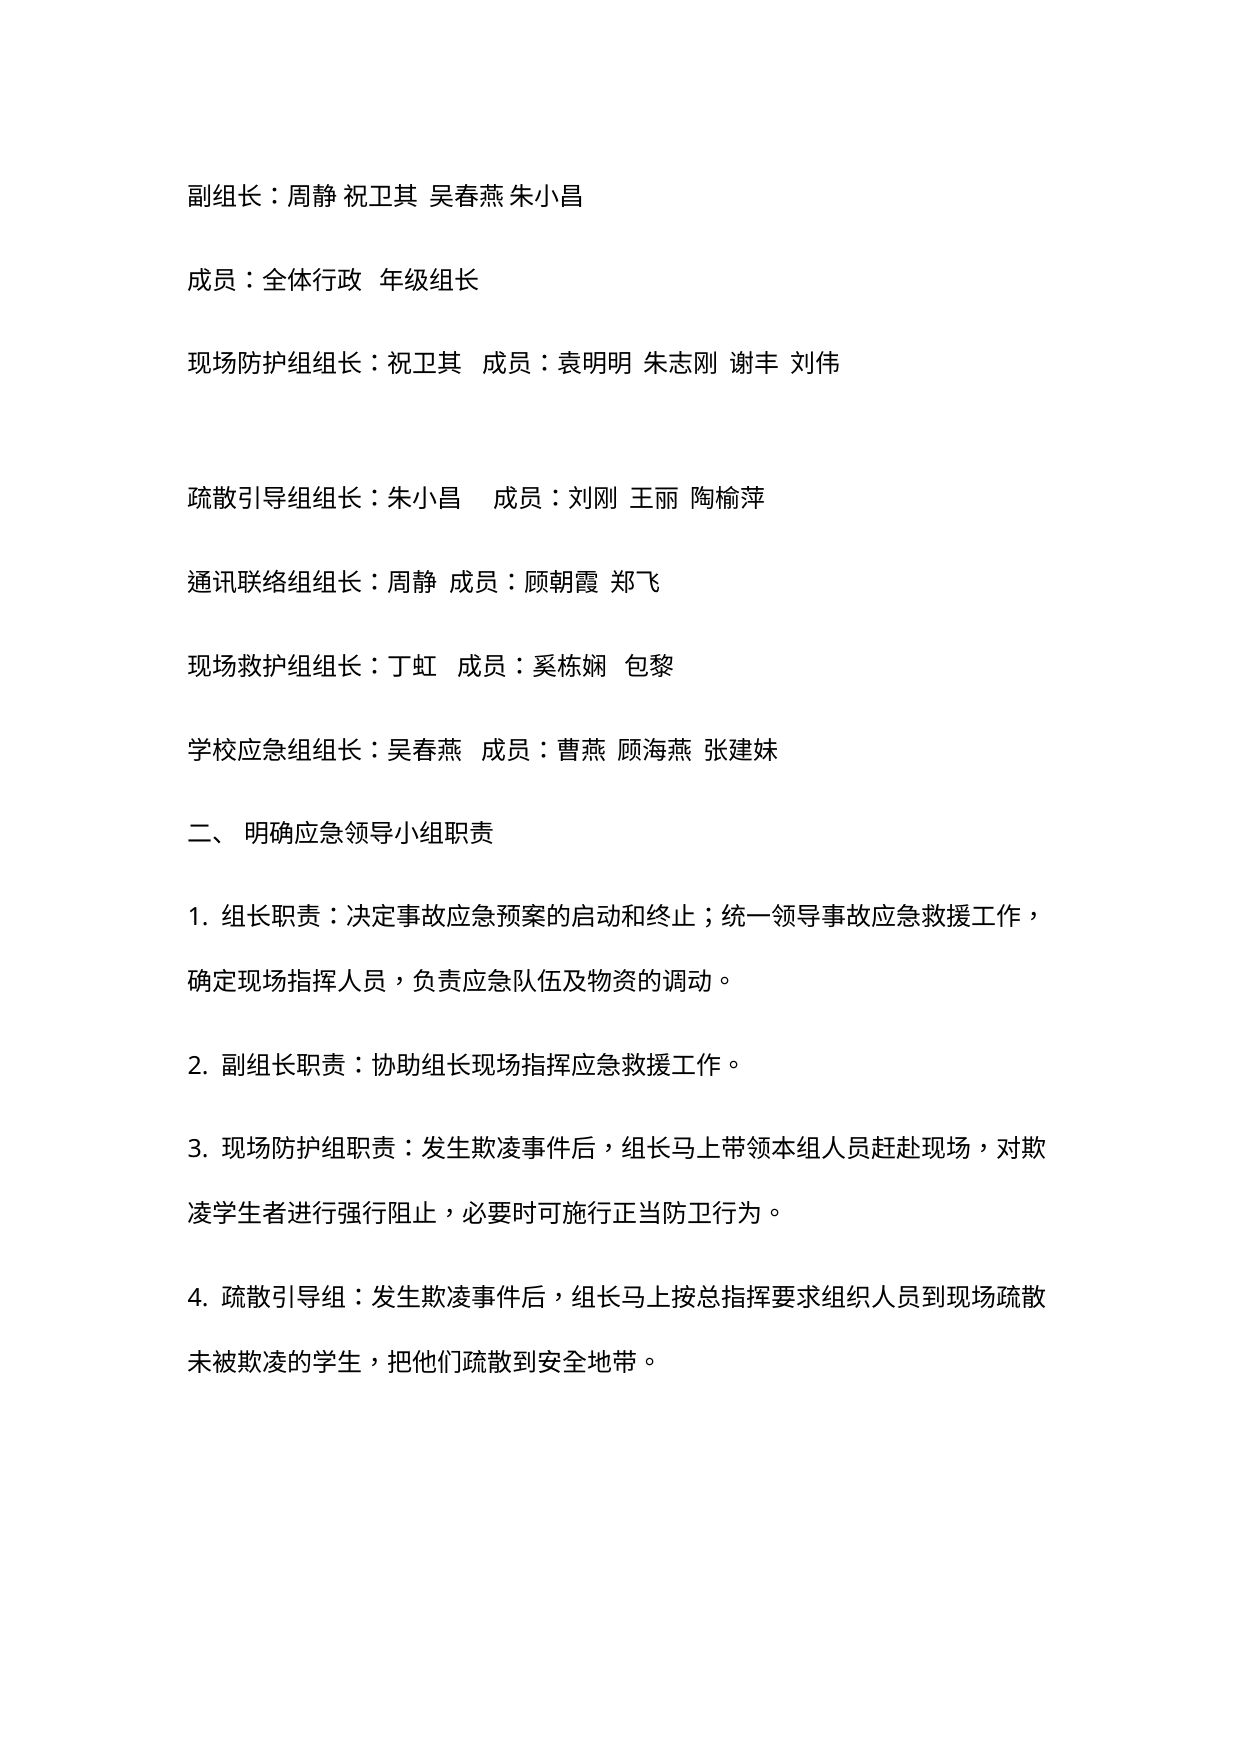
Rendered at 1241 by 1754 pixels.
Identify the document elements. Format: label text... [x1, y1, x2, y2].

text 通讯联络组组长：周静 成员：顾朝霞 郑飞 [187, 548, 1053, 613]
text 现场防护组组长：祝卫其 成员：袁明明 朱志刚 谢丰 刘伟 [187, 329, 1053, 394]
text 3. 现场防护组职责：发生欺凌事件后，组长马上带领本组人员赶赴现场，对欺凌学生者进行强行阻止，必要时可施行正当防卫行为。 [187, 1116, 1053, 1246]
text 1. 组长职责：决定事故应急预案的启动和终止；统一领导事故应急救援工作，确定现场指挥人员，负责应急队伍及物资的调动。 [187, 883, 1053, 1013]
text 成员：全体行政 年级组长 [187, 246, 1053, 311]
text 疏散引导组组长：朱小昌 成员：刘刚 王丽 陶榆萍 [187, 464, 1053, 529]
text 4. 疏散引导组：发生欺凌事件后，组长马上按总指挥要求组织人员到现场疏散未被欺凌的学生，把他们疏散到安全地带。 [187, 1264, 1053, 1394]
text 二、 明确应急领导小组职责 [187, 799, 1053, 864]
text 学校应急组组长：吴春燕 成员：曹燕 顾海燕 张建妹 [187, 716, 1053, 781]
text 2. 副组长职责：协助组长现场指挥应急救援工作。 [187, 1032, 1053, 1097]
text 副组长：周静 祝卫其 吴春燕 朱小昌 [187, 162, 1053, 227]
text 现场救护组组长：丁虹 成员：奚栋娴 包黎 [187, 632, 1053, 697]
